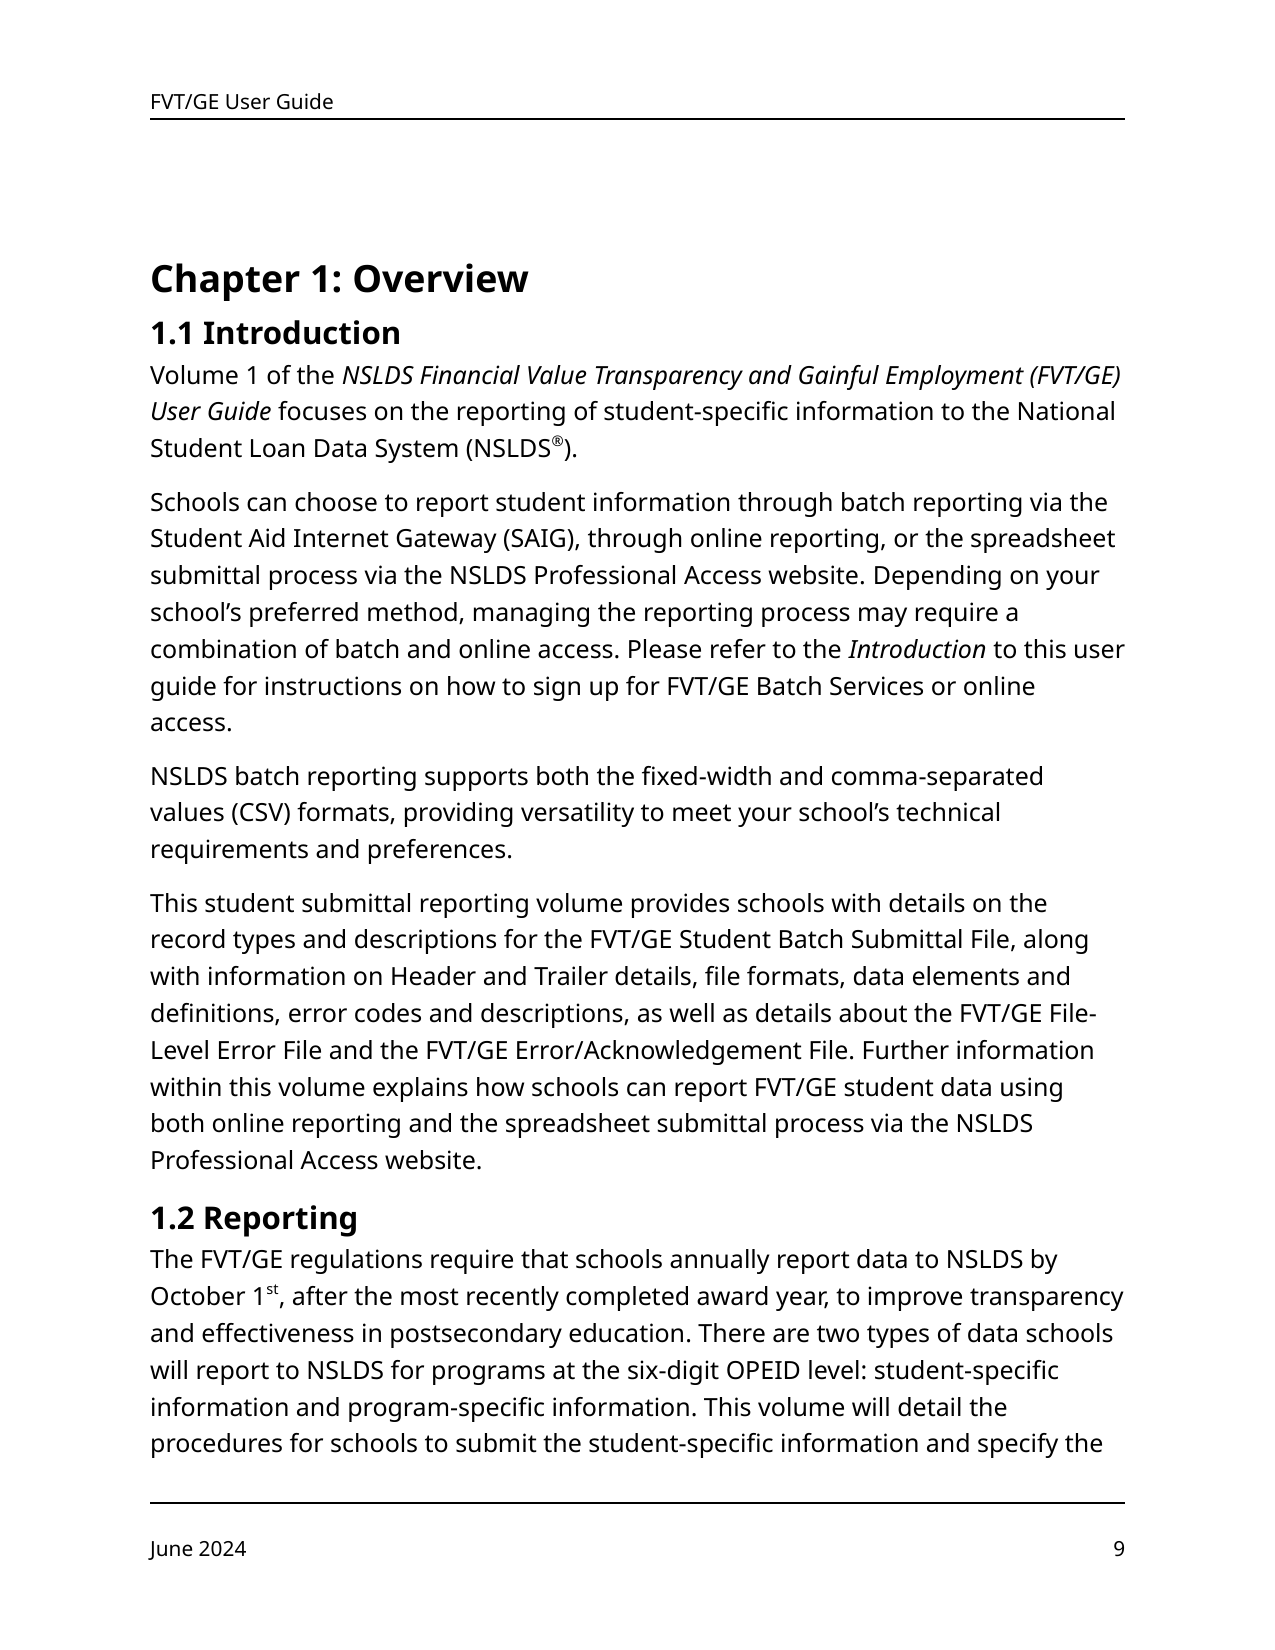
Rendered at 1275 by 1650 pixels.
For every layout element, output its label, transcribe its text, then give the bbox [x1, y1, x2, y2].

subtitle Chapter 1: Overview [150, 252, 1125, 303]
text Volume 1 of the NSLDS Financial Value Transparency and Gainful Employment (FVT/GE) User Guide focuses on the reporting of student-specific information to the National Student Loan Data System (NSLDS®). [150, 357, 1125, 465]
text NSLDS batch reporting supports both the fixed-width and comma-separated values (CSV) formats, providing versatility to meet your school’s technical requirements and preferences. [150, 758, 1125, 866]
subtitle 1.2 Reporting [150, 1196, 1125, 1239]
text This student submittal reporting volume provides schools with details on the record types and descriptions for the FVT/GE Student Batch Submittal File, along with information on Header and Trailer details, file formats, data elements and definitions, error codes and descriptions, as well as details about the FVT/GE File-Level Error File and the FVT/GE Error/Acknowledgement File. Further information within this volume explains how schools can report FVT/GE student data using both online reporting and the spreadsheet submittal process via the NSLDS Professional Access website. [150, 885, 1125, 1177]
subtitle 1.1 Introduction [150, 311, 1125, 354]
text Schools can choose to report student information through batch reporting via the Student Aid Internet Gateway (SAIG), through online reporting, or the spreadsheet submittal process via the NSLDS Professional Access website. Depending on your school’s preferred method, managing the reporting process may require a combination of batch and online access. Please refer to the Introduction to this user guide for instructions on how to sign up for FVT/GE Batch Services or online access. [150, 484, 1125, 739]
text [150, 1242, 1125, 1460]
